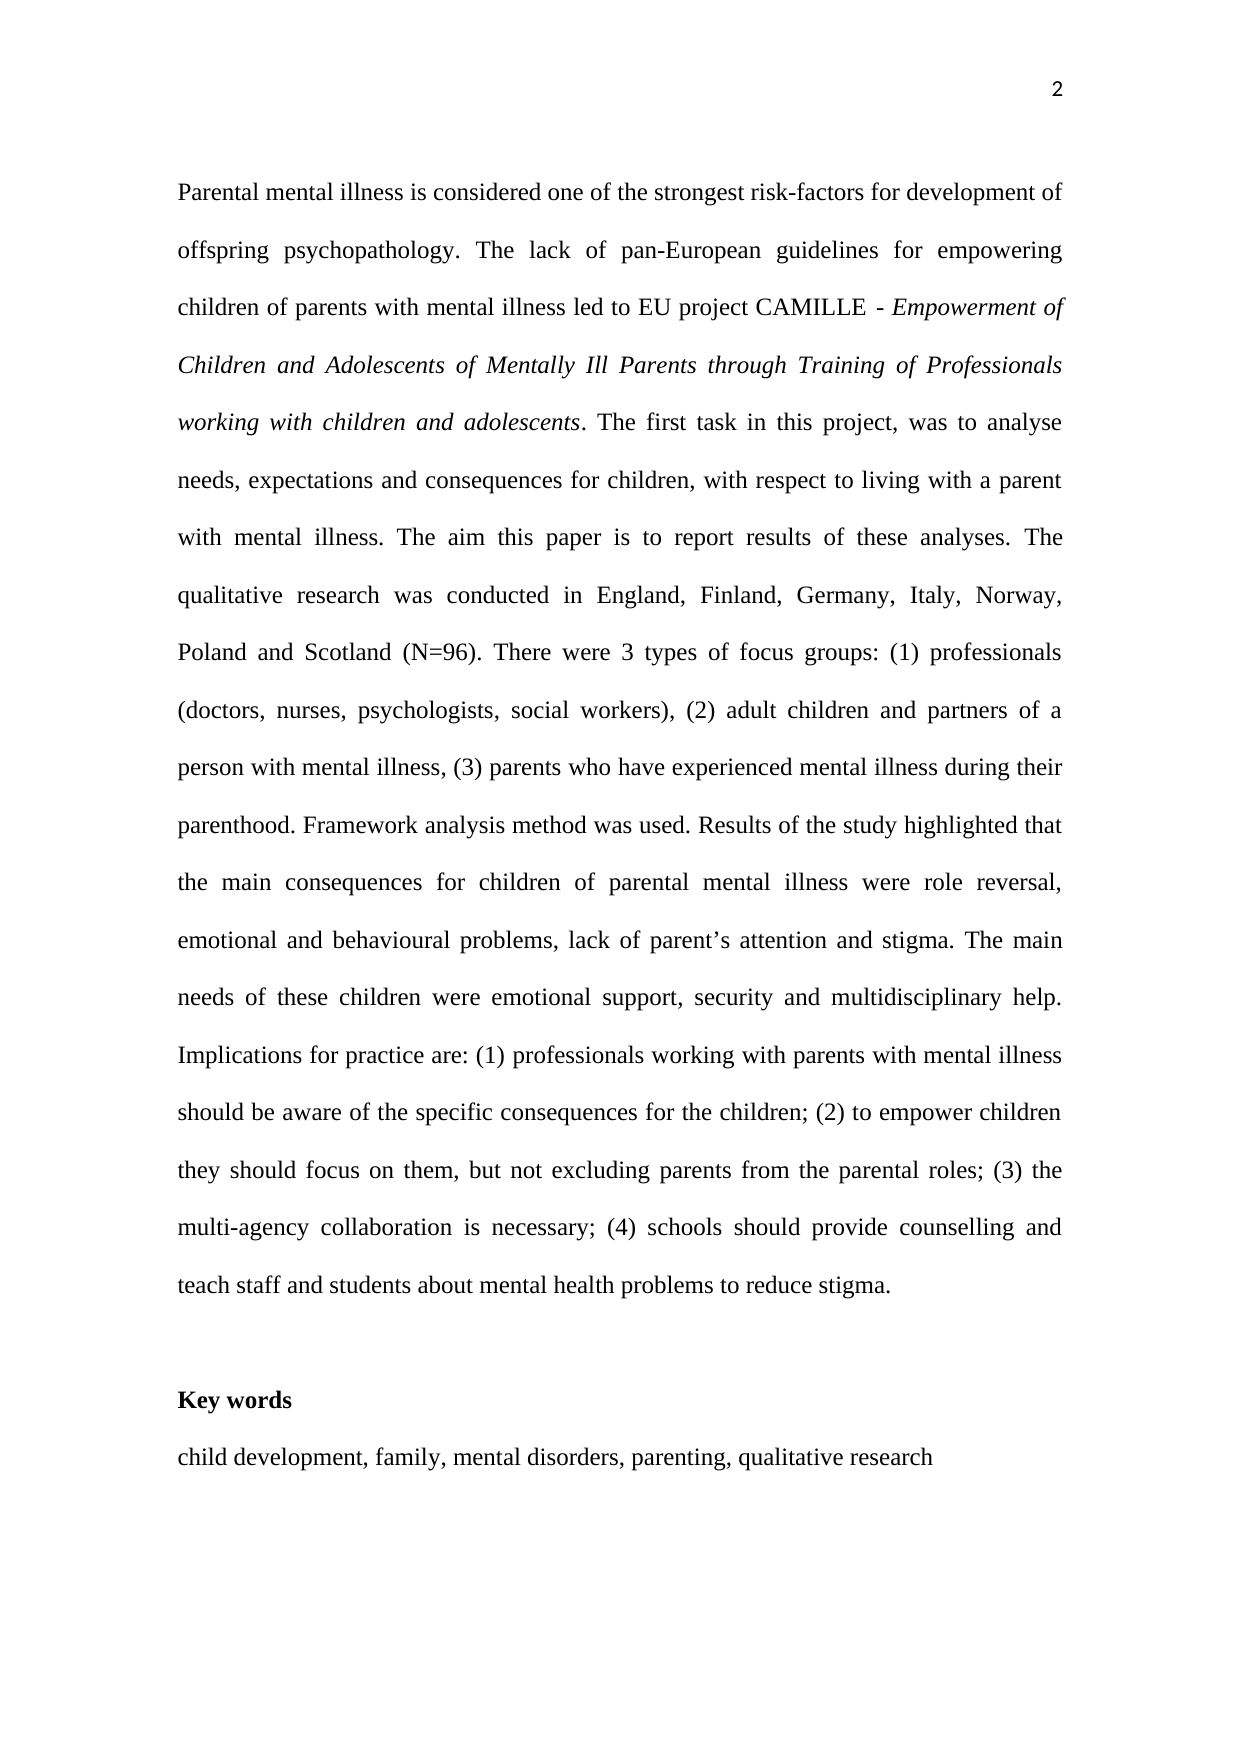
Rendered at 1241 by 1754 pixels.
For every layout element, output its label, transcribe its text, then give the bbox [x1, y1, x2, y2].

text Key words [177, 1385, 1063, 1413]
text Parental mental illness is considered one of the strongest risk-factors for development of offspring psychopathology. The lack of pan-European guidelines for empowering children of parents with mental illness led to EU project CAMILLE - Empowerment of Children and Adolescents of Mentally Ill Parents through Training of Professionals working with children and adolescents. The first task in this project, was to analyse needs, expectations and consequences for children, with respect to living with a parent with mental illness. The aim this paper is to report results of these analyses. The qualitative research was conducted in England, Finland, Germany, Italy, Norway, Poland and Scotland (N=96). There were 3 types of focus groups: (1) professionals (doctors, nurses, psychologists, social workers), (2) adult children and partners of a person with mental illness, (3) parents who have experienced mental illness during their parenthood. Framework analysis method was used. Results of the study highlighted that the main consequences for children of parental mental illness were role reversal, emotional and behavioural problems, lack of parent’s attention and stigma. The main needs of these children were emotional support, security and multidisciplinary help. Implications for practice are: (1) professionals working with parents with mental illness should be aware of the specific consequences for the children; (2) to empower children they should focus on them, but not excluding parents from the parental roles; (3) the multi-agency collaboration is necessary; (4) schools should provide counselling and teach staff and students about mental health problems to reduce stigma. [177, 177, 1063, 1298]
text child development, family, mental disorders, parenting, qualitative research [177, 1442, 1063, 1471]
